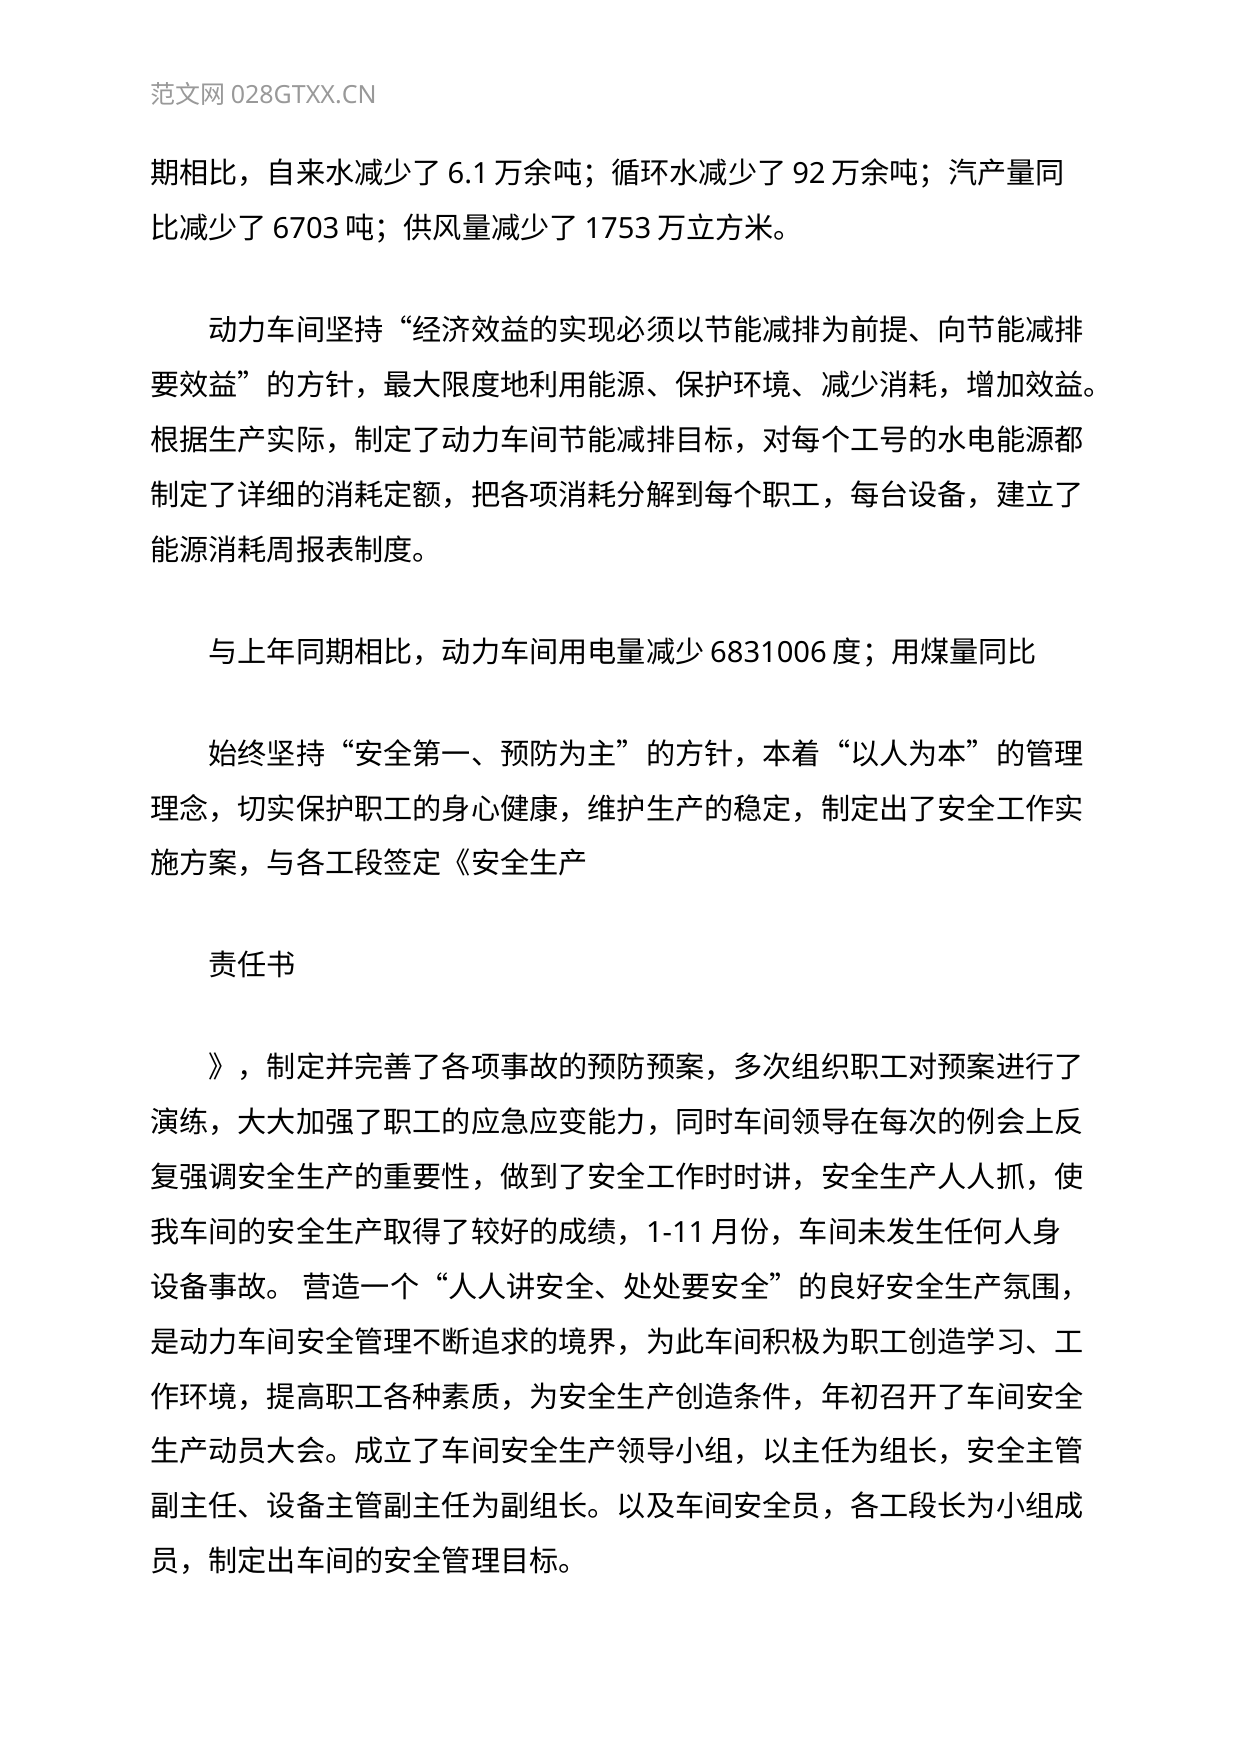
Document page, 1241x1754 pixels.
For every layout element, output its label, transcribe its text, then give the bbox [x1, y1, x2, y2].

text 责任书 [150, 942, 1090, 984]
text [150, 150, 1090, 247]
text 始终坚持“安全第一、预防为主”的方针，本着“以人为本”的管理理念，切实保护职工的身心健康，维护生产的稳定，制定出了安全工作实施方案，与各工段签定《安全生产 [150, 730, 1090, 882]
text 与上年同期相比，动力车间用电量减少6831006度；用煤量同比 [150, 628, 1090, 671]
text 》，制定并完善了各项事故的预防预案，多次组织职工对预案进行了演练，大大加强了职工的应急应变能力，同时车间领导在每次的例会上反复强调安全生产的重要性，做到了安全工作时时讲，安全生产人人抓，使我车间的安全生产取得了较好的成绩，1-11月份，车间未发生任何人身设备事故。 营造一个“人人讲安全、处处要安全”的良好安全生产氛围，是动力车间安全管理不断追求的境界，为此车间积极为职工创造学习、工作环境，提高职工各种素质，为安全生产创造条件，年初召开了车间安全生产动员大会。成立了车间安全生产领导小组，以主任为组长，安全主管副主任、设备主管副主任为副组长。以及车间安全员，各工段长为小组成员，制定出车间的安全管理目标。 [150, 1044, 1090, 1580]
text 动力车间坚持“经济效益的实现必须以节能减排为前提、向节能减排要效益”的方针，最大限度地利用能源、保护环境、减少消耗，增加效益。根据生产实际，制定了动力车间节能减排目标，对每个工号的水电能源都制定了详细的消耗定额，把各项消耗分解到每个职工，每台设备，建立了能源消耗周报表制度。 [150, 307, 1090, 569]
